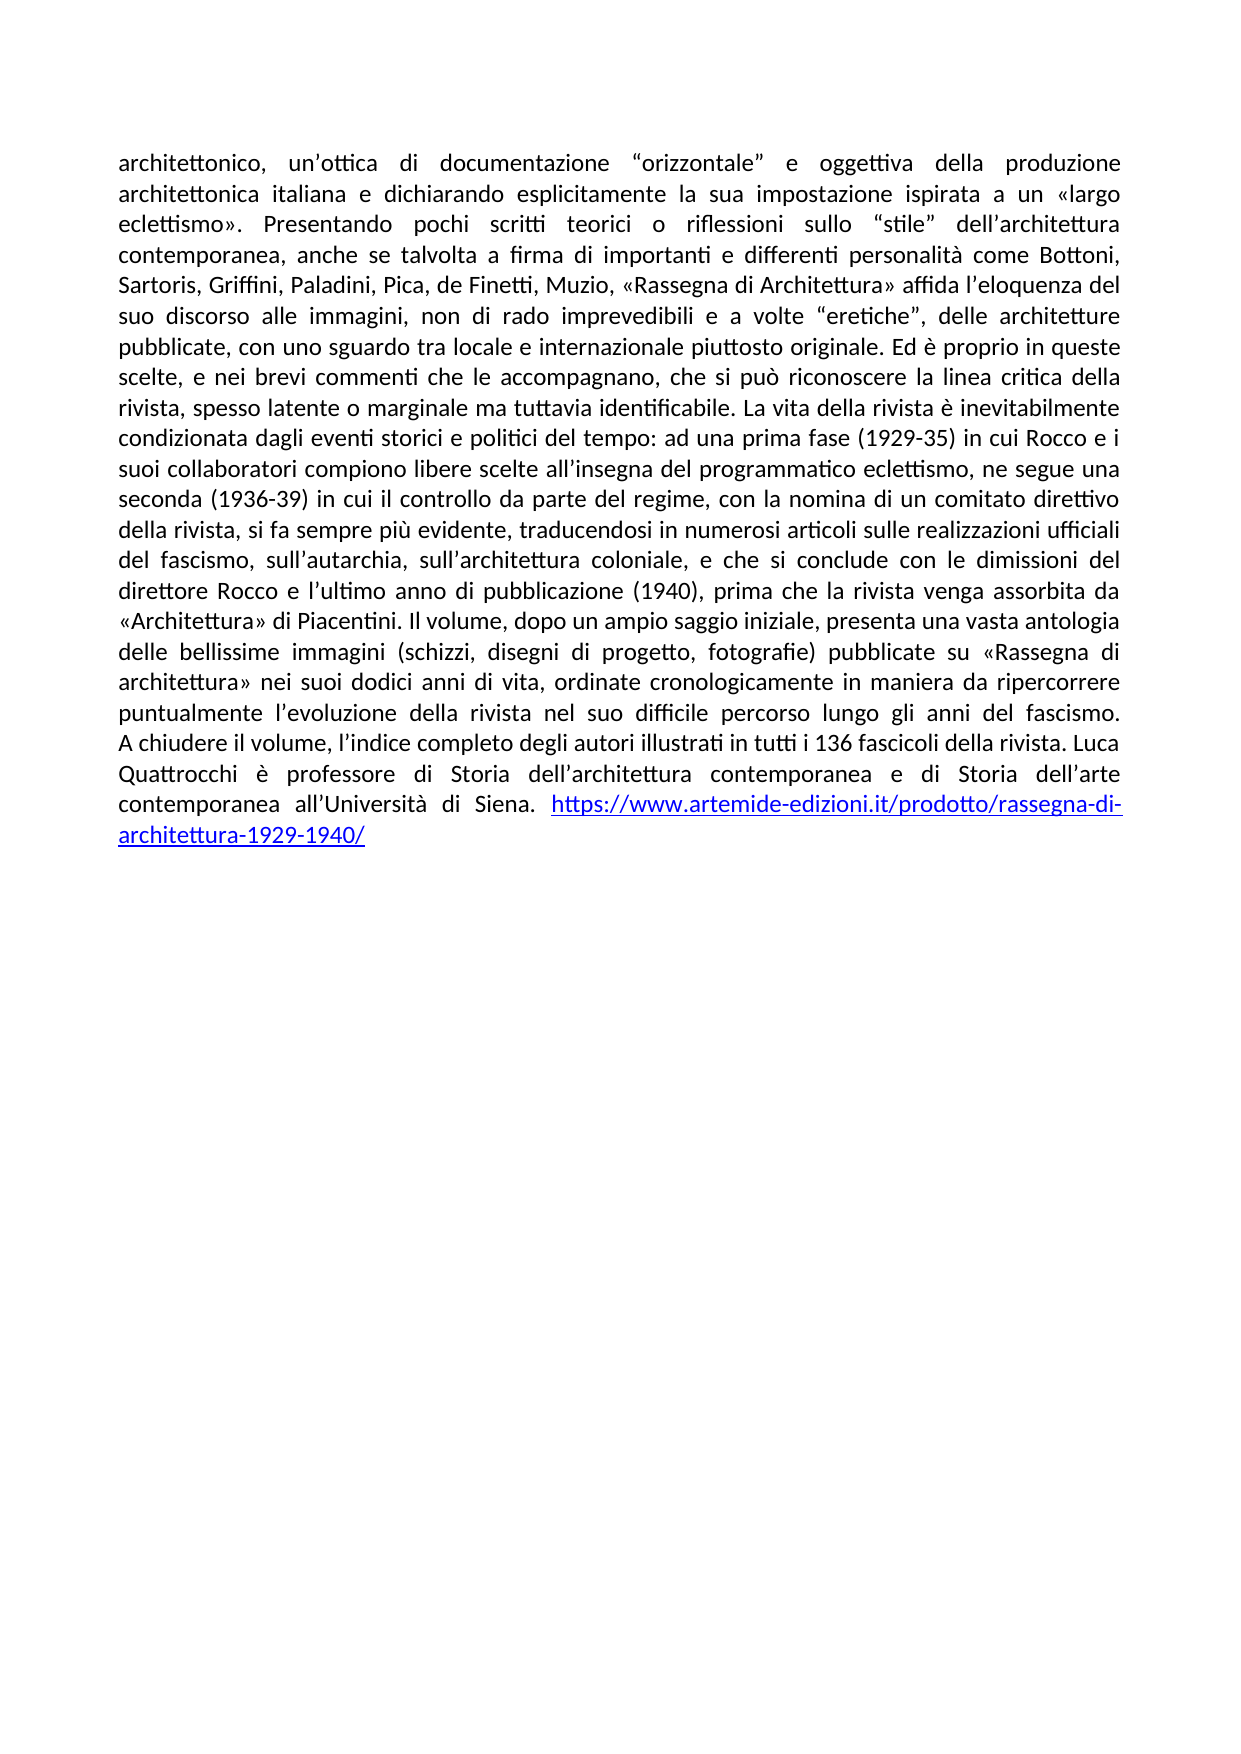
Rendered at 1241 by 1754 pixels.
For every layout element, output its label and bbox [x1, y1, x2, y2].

text [118, 148, 1122, 849]
